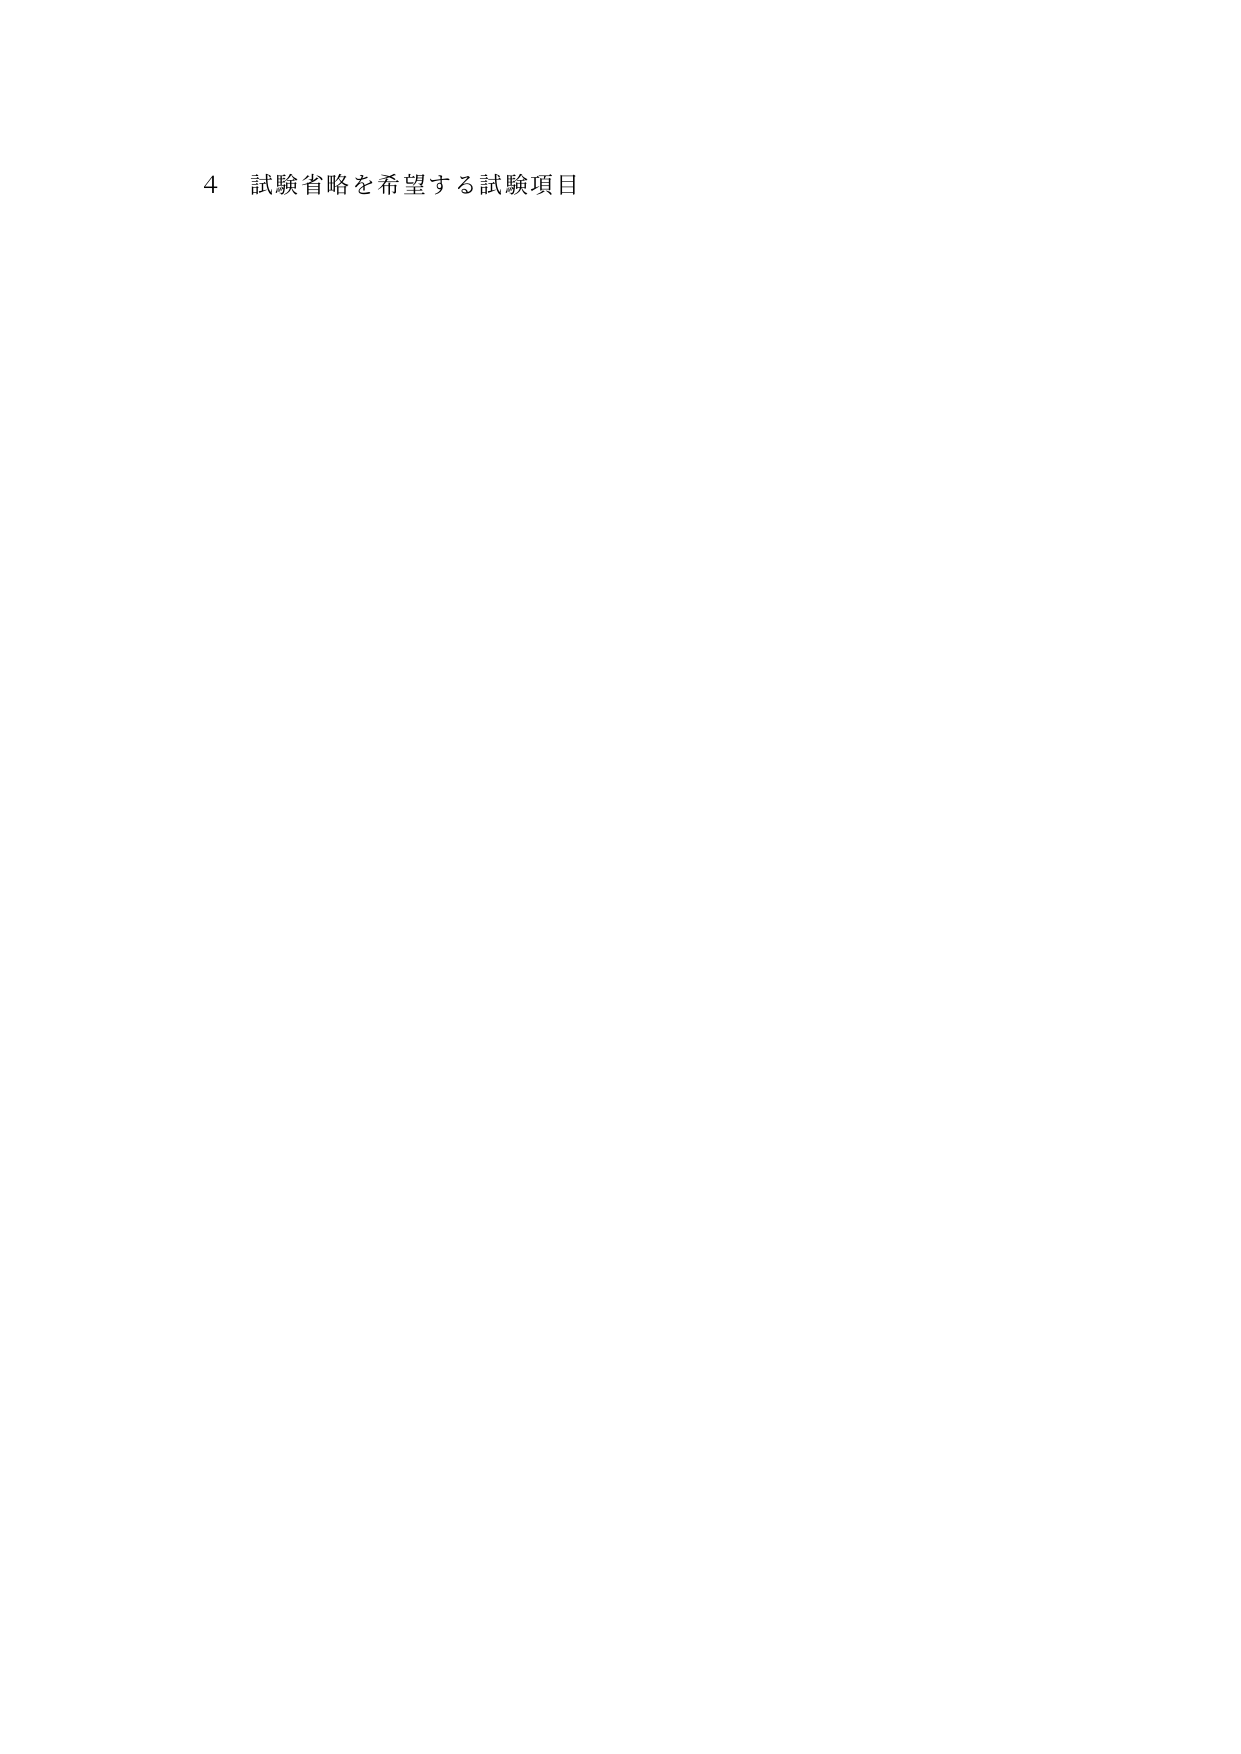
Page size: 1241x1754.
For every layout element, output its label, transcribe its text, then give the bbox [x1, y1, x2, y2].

text ４ 試験省略を希望する試験項目 [193, 164, 1092, 202]
